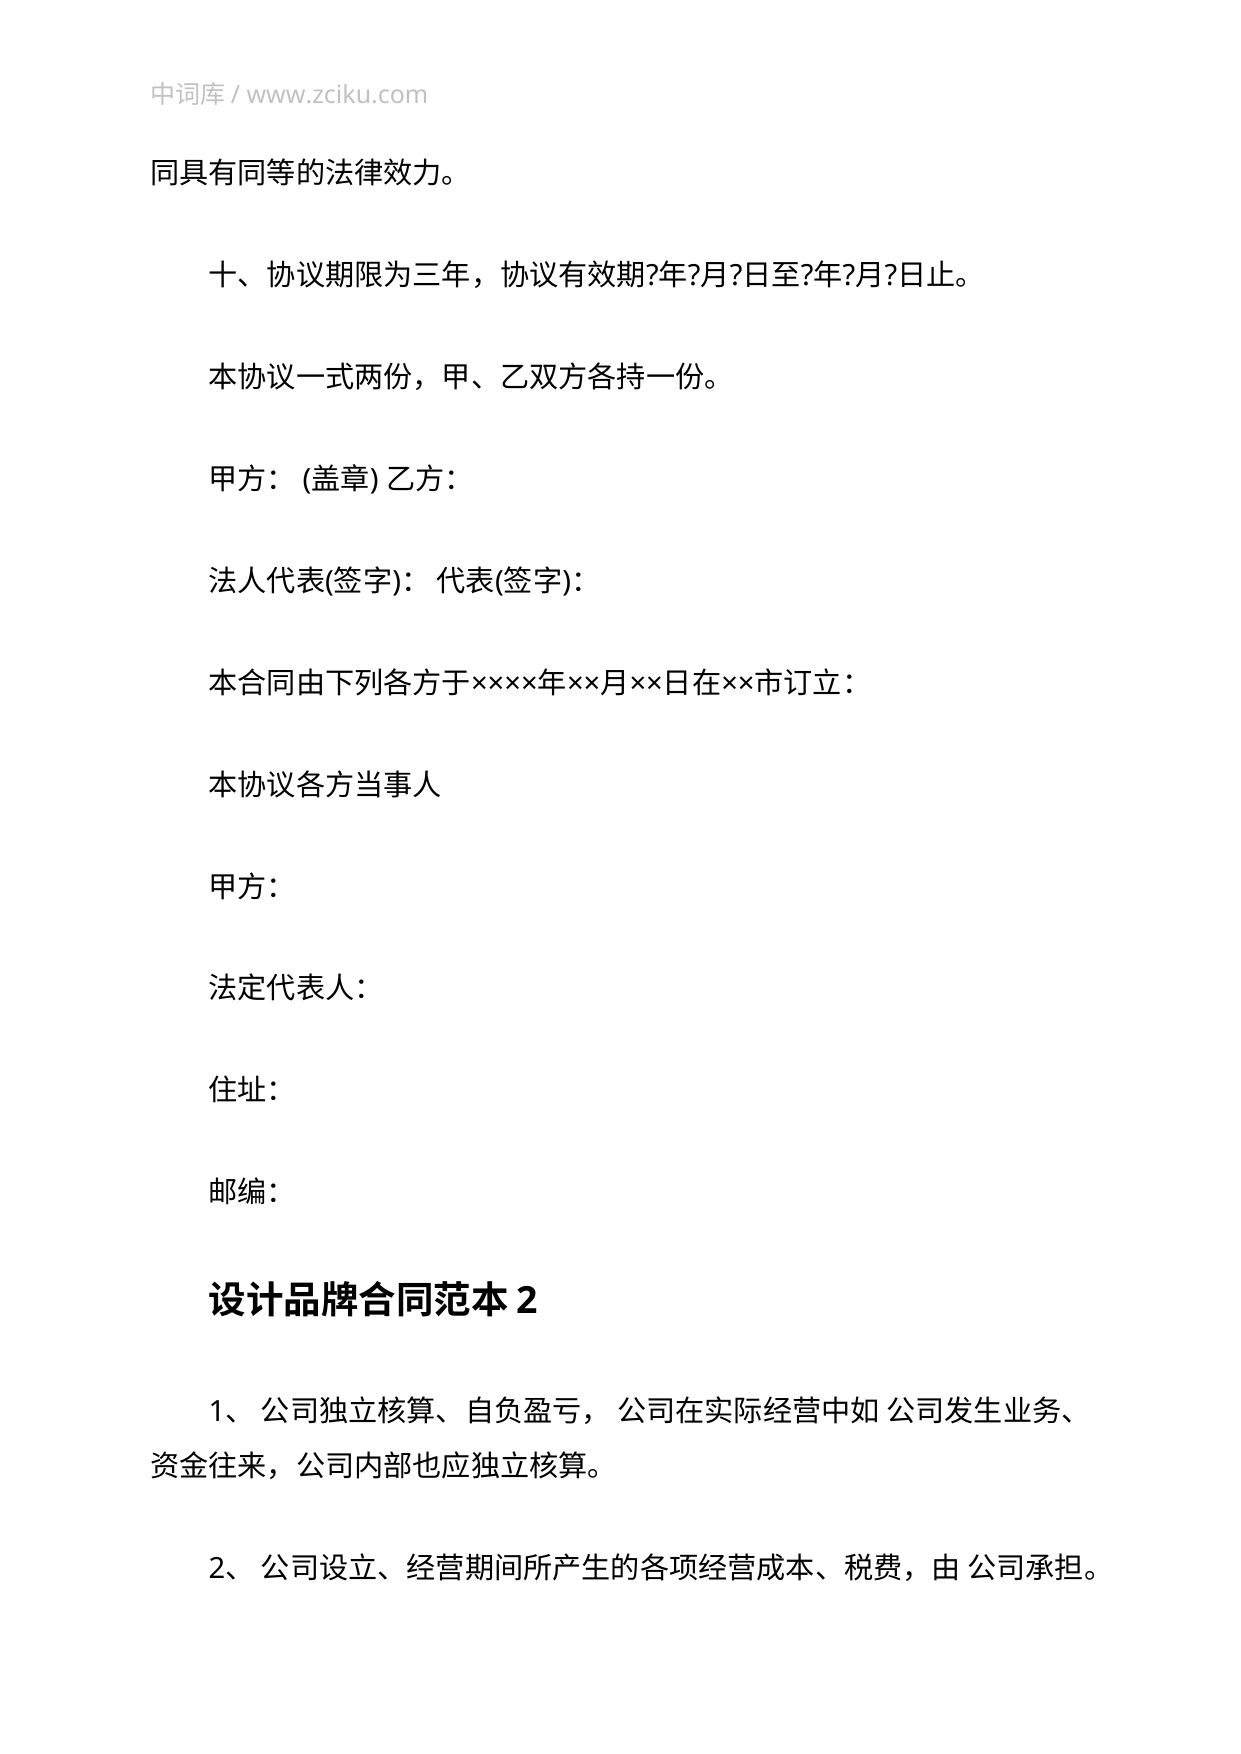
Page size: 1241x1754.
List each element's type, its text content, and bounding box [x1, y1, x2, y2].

text 法定代表人： [150, 965, 1090, 1007]
text 甲方： (盖章) 乙方： [150, 456, 1090, 498]
text 本合同由下列各方于××××年××月××日在××市订立： [150, 659, 1090, 702]
text 甲方： [150, 863, 1090, 906]
text 本协议各方当事人 [150, 761, 1090, 804]
text 本协议一式两份，甲、乙双方各持一份。 [150, 354, 1090, 396]
text 2、 公司设立、经营期间所产生的各项经营成本、税费，由 公司承担。 [150, 1545, 1090, 1587]
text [150, 150, 1090, 192]
text 邮编： [150, 1168, 1090, 1211]
text 住址： [150, 1067, 1090, 1109]
text 法人代表(签字)： 代表(签字)： [150, 557, 1090, 600]
text 1、 公司独立核算、自负盈亏， 公司在实际经营中如 公司发生业务、资金往来，公司内部也应独立核算。 [150, 1388, 1090, 1485]
text 设计品牌合同范本2 [150, 1270, 1090, 1325]
text 十、协议期限为三年，协议有效期?年?月?日至?年?月?日止。 [150, 252, 1090, 294]
